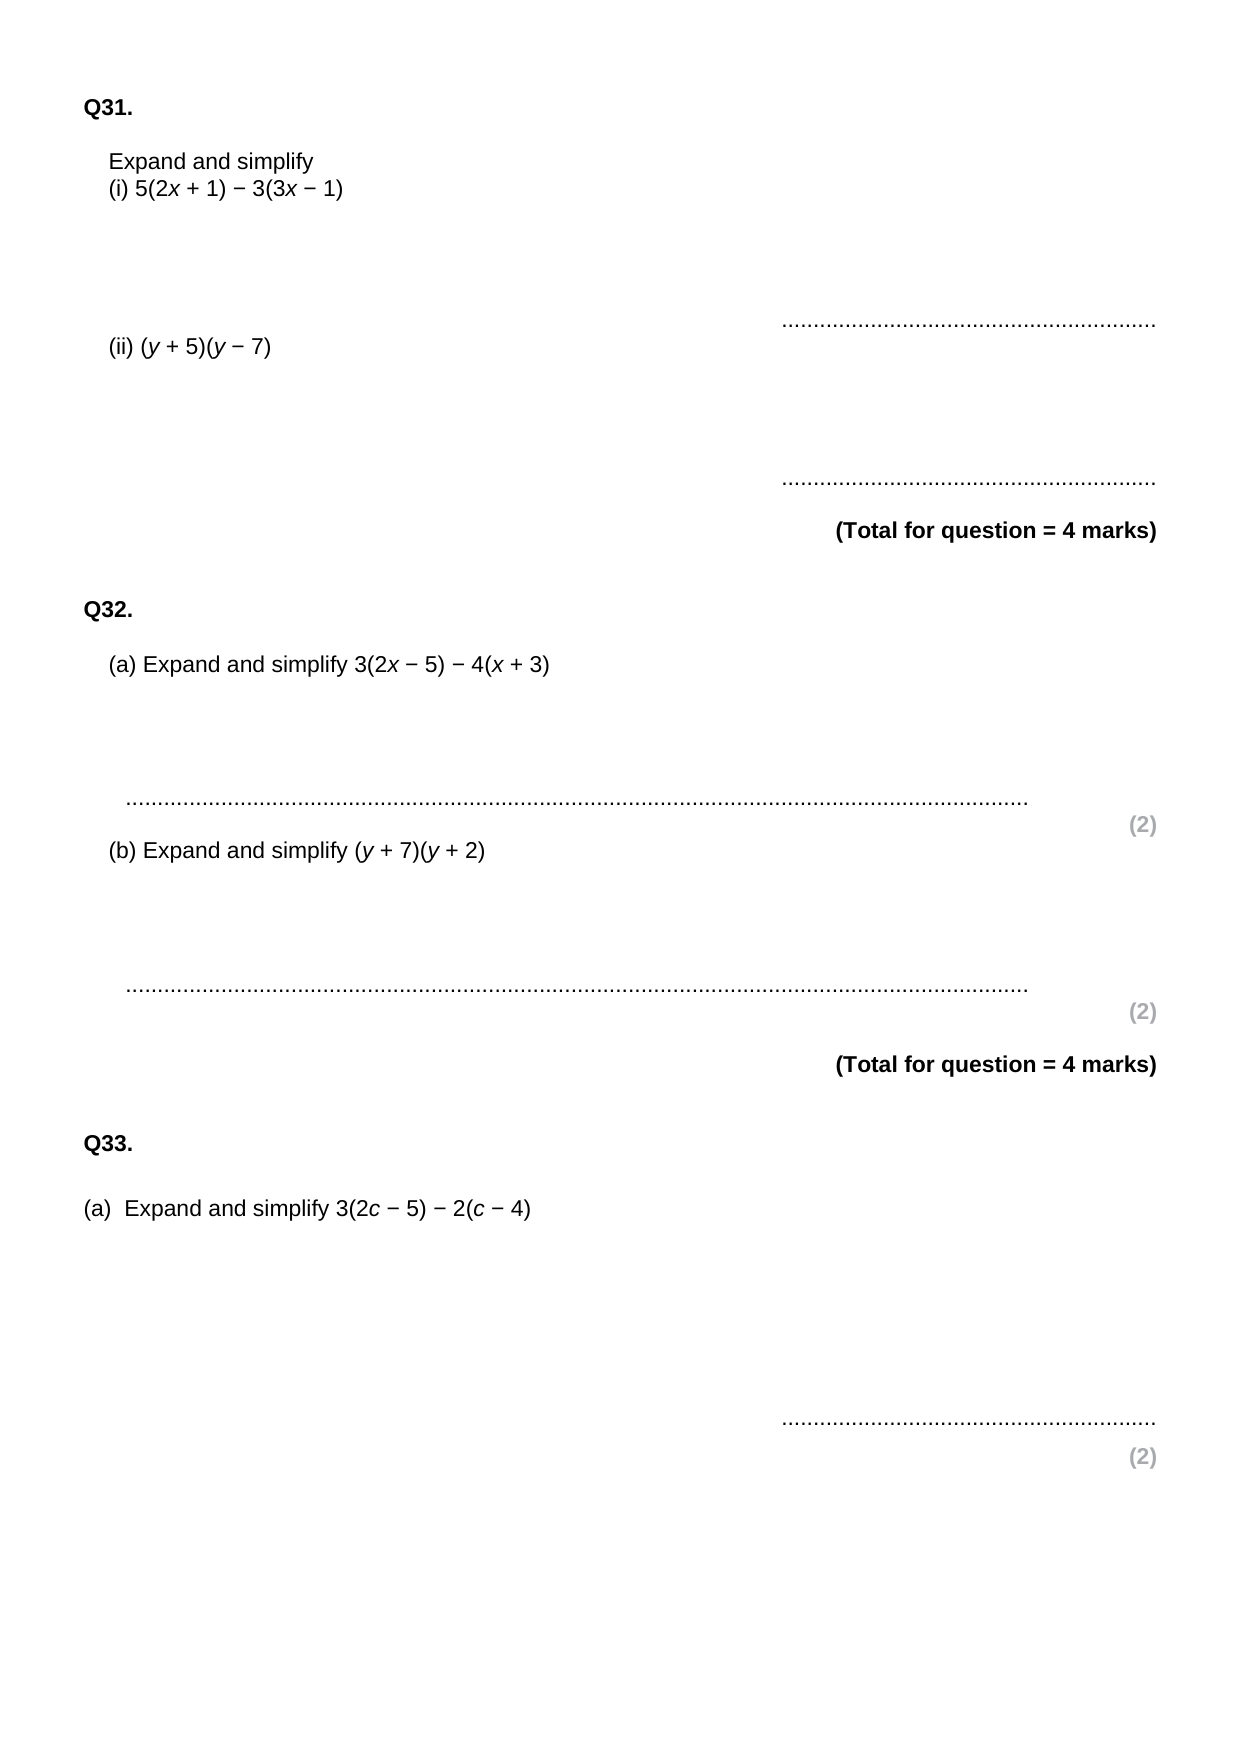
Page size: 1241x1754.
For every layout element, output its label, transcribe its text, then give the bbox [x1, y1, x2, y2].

text .............................................................................................................................................. [83, 864, 1157, 998]
text Q32. [83, 596, 1157, 651]
text Expand and simplify [108, 148, 1157, 174]
text (Total for question = 4 marks) [83, 1024, 1157, 1077]
text (2) [83, 998, 1157, 1024]
text Q31. [83, 94, 1157, 148]
text (a) Expand and simplify 3(2c − 5) − 2(c − 4) [83, 1195, 1157, 1221]
text (2) [83, 811, 1157, 837]
text Q33. [83, 1130, 1157, 1182]
text (Total for question = 4 marks) [83, 491, 1157, 543]
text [83, 201, 1157, 333]
text (a) Expand and simplify 3(2x − 5) − 4(x + 3) [108, 651, 1157, 677]
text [83, 359, 1157, 491]
text (2) [83, 1443, 1157, 1469]
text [83, 1246, 1157, 1431]
text (i) 5(2x + 1) − 3(3x − 1) [108, 174, 1157, 201]
text .............................................................................................................................................. [83, 677, 1157, 811]
text (b) Expand and simplify (y + 7)(y + 2) [108, 837, 1157, 864]
text (ii) (y + 5)(y − 7) [108, 333, 1157, 359]
